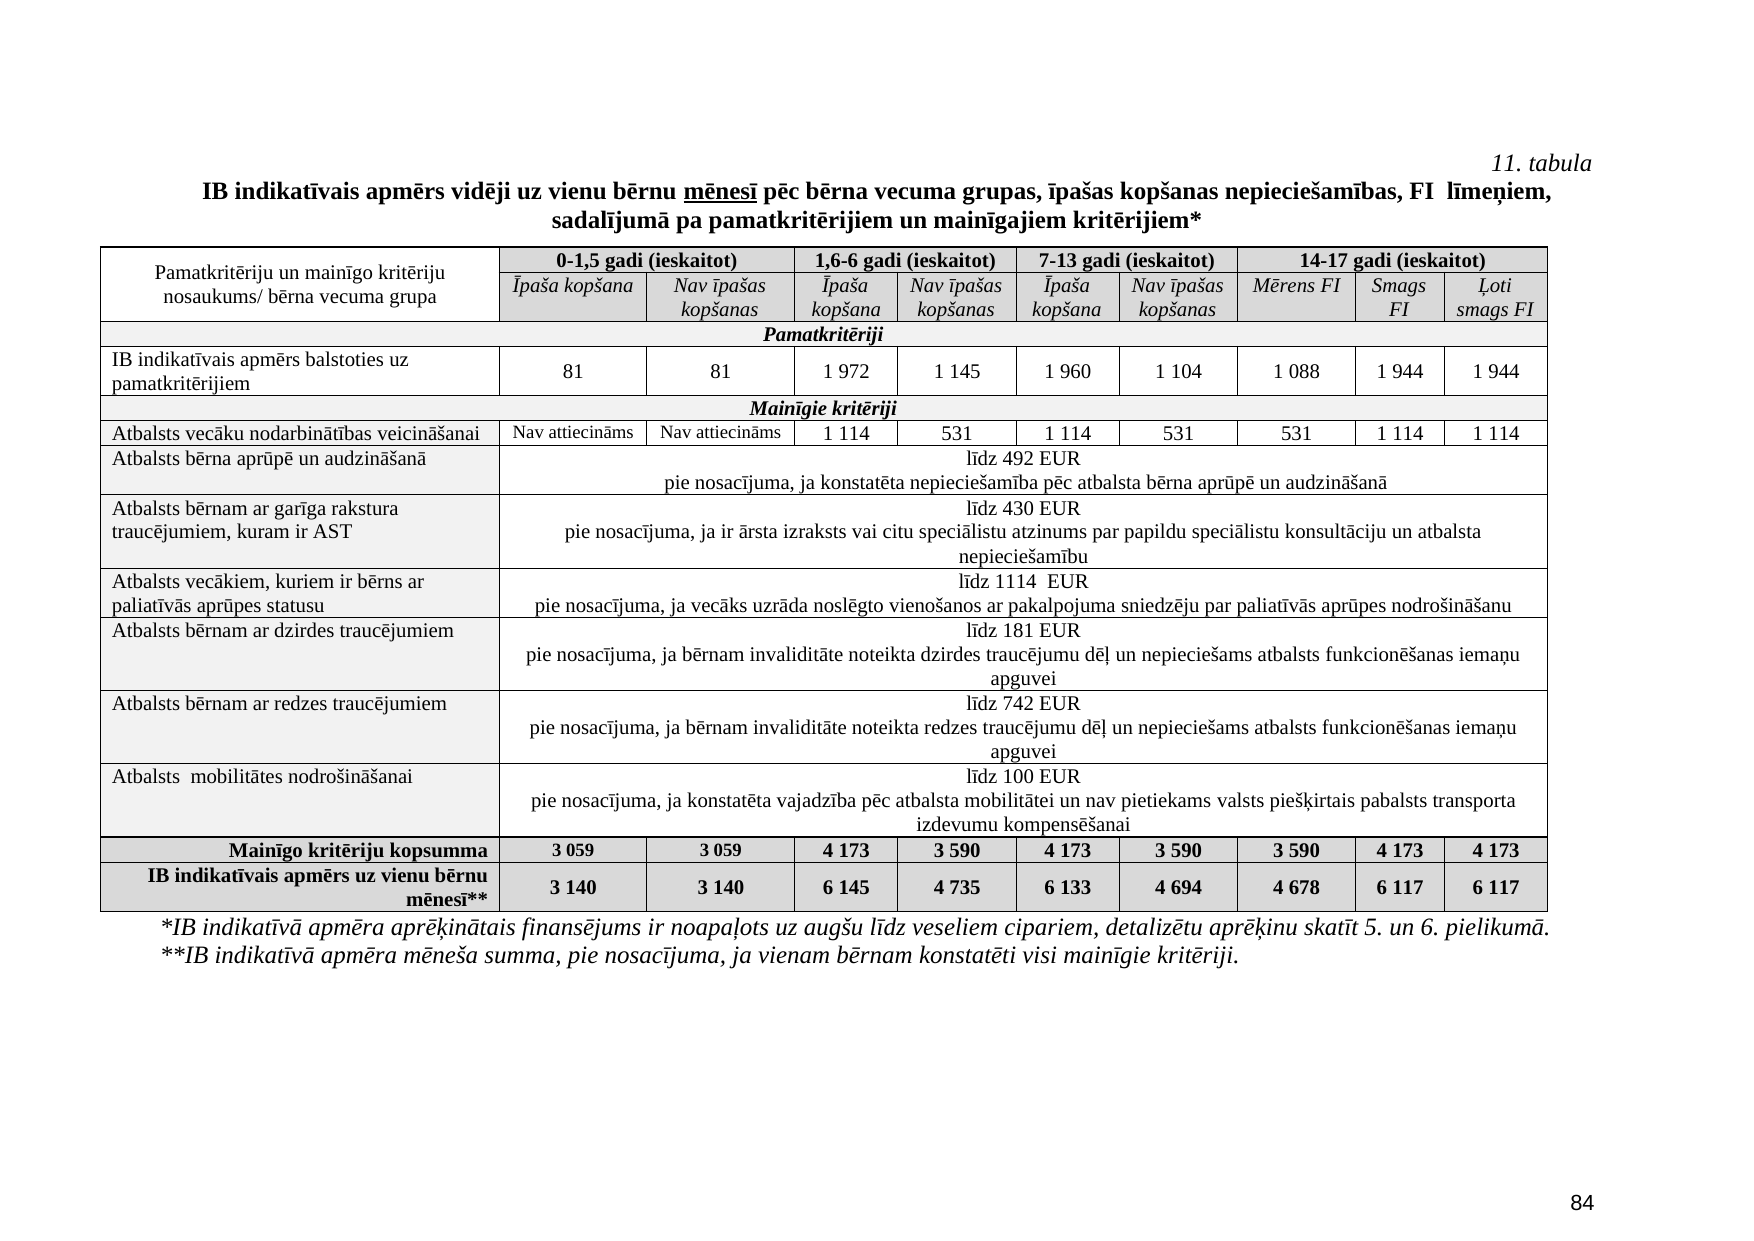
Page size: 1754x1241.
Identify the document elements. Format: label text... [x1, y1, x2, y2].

table_cell 4 173 [1445, 838, 1547, 862]
table_cell 1 114 [1356, 421, 1444, 445]
table_cell 4 678 [1238, 863, 1355, 911]
table_cell Nav īpašas kopšanas [898, 273, 1016, 321]
table_cell 4 694 [1120, 863, 1237, 911]
table_cell Mainīgie kritēriji [101, 396, 1547, 420]
table_cell 3 590 [1238, 838, 1355, 862]
table_cell līdz 100 EUR pie nosacījuma, ja konstatēta vajadzība pēc atbalsta mobilitātei un nav pietiekams valsts piešķirtais pabalsts transporta izdevumu kompensēšanai [500, 764, 1547, 836]
table_cell 1 088 [1238, 347, 1355, 395]
table_cell Pamatkritēriji [101, 322, 1547, 346]
table_header Pamatkritēriju un mainīgo kritēriju nosaukums/ bērna vecuma grupa [101, 248, 499, 321]
table_cell 3 590 [898, 838, 1016, 862]
table_cell 3 059 [500, 838, 646, 862]
table_cell 1 114 [795, 421, 897, 445]
table_cell Nav attiecināms [647, 421, 794, 445]
table_cell līdz 181 EUR pie nosacījuma, ja bērnam invaliditāte noteikta dzirdes traucējumu dēļ un nepieciešams atbalsts funkcionēšanas iemaņu apguvei [500, 618, 1547, 690]
table_cell 1 944 [1445, 347, 1547, 395]
table_cell Atbalsts bērnam ar garīga rakstura traucējumiem, kuram ir AST [101, 495, 499, 568]
text 11. tabula [159, 148, 1594, 176]
table_cell Īpaša kopšana [795, 273, 897, 321]
table_cell Ļoti smags FI [1445, 273, 1547, 321]
table_cell 6 133 [1017, 863, 1119, 911]
table_cell 6 117 [1445, 863, 1547, 911]
table_cell 3 140 [500, 863, 646, 911]
table_cell Īpaša kopšana [1017, 273, 1119, 321]
table_cell Smags FI [1356, 273, 1444, 321]
table_cell 531 [898, 421, 1016, 445]
table_cell līdz 742 EUR pie nosacījuma, ja bērnam invaliditāte noteikta redzes traucējumu dēļ un nepieciešams atbalsts funkcionēšanas iemaņu apguvei [500, 691, 1547, 763]
table_cell 1 145 [898, 347, 1016, 395]
table_cell 4 173 [795, 838, 897, 862]
text *IB indikatīvā apmēra aprēķinātais finansējums ir noapaļots uz augšu līdz veseliem cipariem, detalizētu aprēķinu skatīt 5. un 6. pielikumā. [159, 912, 1594, 941]
table_cell Mērens FI [1238, 273, 1355, 321]
table_cell 531 [1120, 421, 1237, 445]
table_cell 81 [500, 347, 646, 395]
table_cell 1 944 [1356, 347, 1444, 395]
table_cell Atbalsts vecāku nodarbinātības veicināšanai [101, 421, 499, 445]
table_cell IB indikatīvais apmērs uz vienu bērnu mēnesī** [101, 863, 499, 911]
table_cell 531 [1238, 421, 1355, 445]
table_cell līdz 492 EUR pie nosacījuma, ja konstatēta nepieciešamība pēc atbalsta bērna aprūpē un audzināšanā [500, 446, 1547, 494]
table_cell Mainīgo kritēriju kopsumma [101, 838, 499, 862]
table_cell Atbalsts bērnam ar dzirdes traucējumiem [101, 618, 499, 690]
table_cell Atbalsts bērna aprūpē un audzināšanā [101, 446, 499, 494]
table_cell 3 140 [647, 863, 794, 911]
table_cell 3 059 [647, 838, 794, 862]
table_cell 81 [647, 347, 794, 395]
text IB indikatīvais apmērs vidēji uz vienu bērnu mēnesī pēc bērna vecuma grupas, īpašas kopšanas nepieciešamības, FI līmeņiem, sadalījumā pa pamatkritērijiem un mainīgajiem kritērijiem* [159, 176, 1594, 234]
table_cell līdz 430 EUR pie nosacījuma, ja ir ārsta izraksts vai citu speciālistu atzinums par papildu speciālistu konsultāciju un atbalsta nepieciešamību [500, 495, 1547, 568]
table_cell 4 173 [1356, 838, 1444, 862]
table_header 7-13 gadi (ieskaitot) [1017, 248, 1237, 272]
table_cell Nav īpašas kopšanas [1120, 273, 1237, 321]
table_cell 1 114 [1445, 421, 1547, 445]
table_cell Atbalsts vecākiem, kuriem ir bērns ar paliatīvās aprūpes statusu [101, 569, 499, 617]
table_cell 1 114 [1017, 421, 1119, 445]
table_cell 3 590 [1120, 838, 1237, 862]
table_cell 4 173 [1017, 838, 1119, 862]
table_cell 1 972 [795, 347, 897, 395]
table_header 1,6-6 gadi (ieskaitot) [795, 248, 1016, 272]
text **IB indikatīvā apmēra mēneša summa, pie nosacījuma, ja vienam bērnam konstatēti visi mainīgie kritēriji. [159, 941, 1594, 969]
table_header 0-1,5 gadi (ieskaitot) [500, 248, 794, 272]
table_cell IB indikatīvais apmērs balstoties uz pamatkritērijiem [101, 347, 499, 395]
table_cell 4 735 [898, 863, 1016, 911]
table_header 14-17 gadi (ieskaitot) [1238, 248, 1547, 272]
table_cell līdz 1114 EUR pie nosacījuma, ja vecāks uzrāda noslēgto vienošanos ar pakalpojuma sniedzēju par paliatīvās aprūpes nodrošināšanu [500, 569, 1547, 617]
table_cell Īpaša kopšana [500, 273, 646, 321]
table_cell Atbalsts bērnam ar redzes traucējumiem [101, 691, 499, 763]
table_cell Atbalsts mobilitātes nodrošināšanai [101, 764, 499, 836]
table_cell 6 117 [1356, 863, 1444, 911]
table_cell Nav īpašas kopšanas [647, 273, 794, 321]
table_cell 1 104 [1120, 347, 1237, 395]
table_cell Nav attiecināms [500, 421, 646, 445]
table_cell 6 145 [795, 863, 897, 911]
table_cell 1 960 [1017, 347, 1119, 395]
